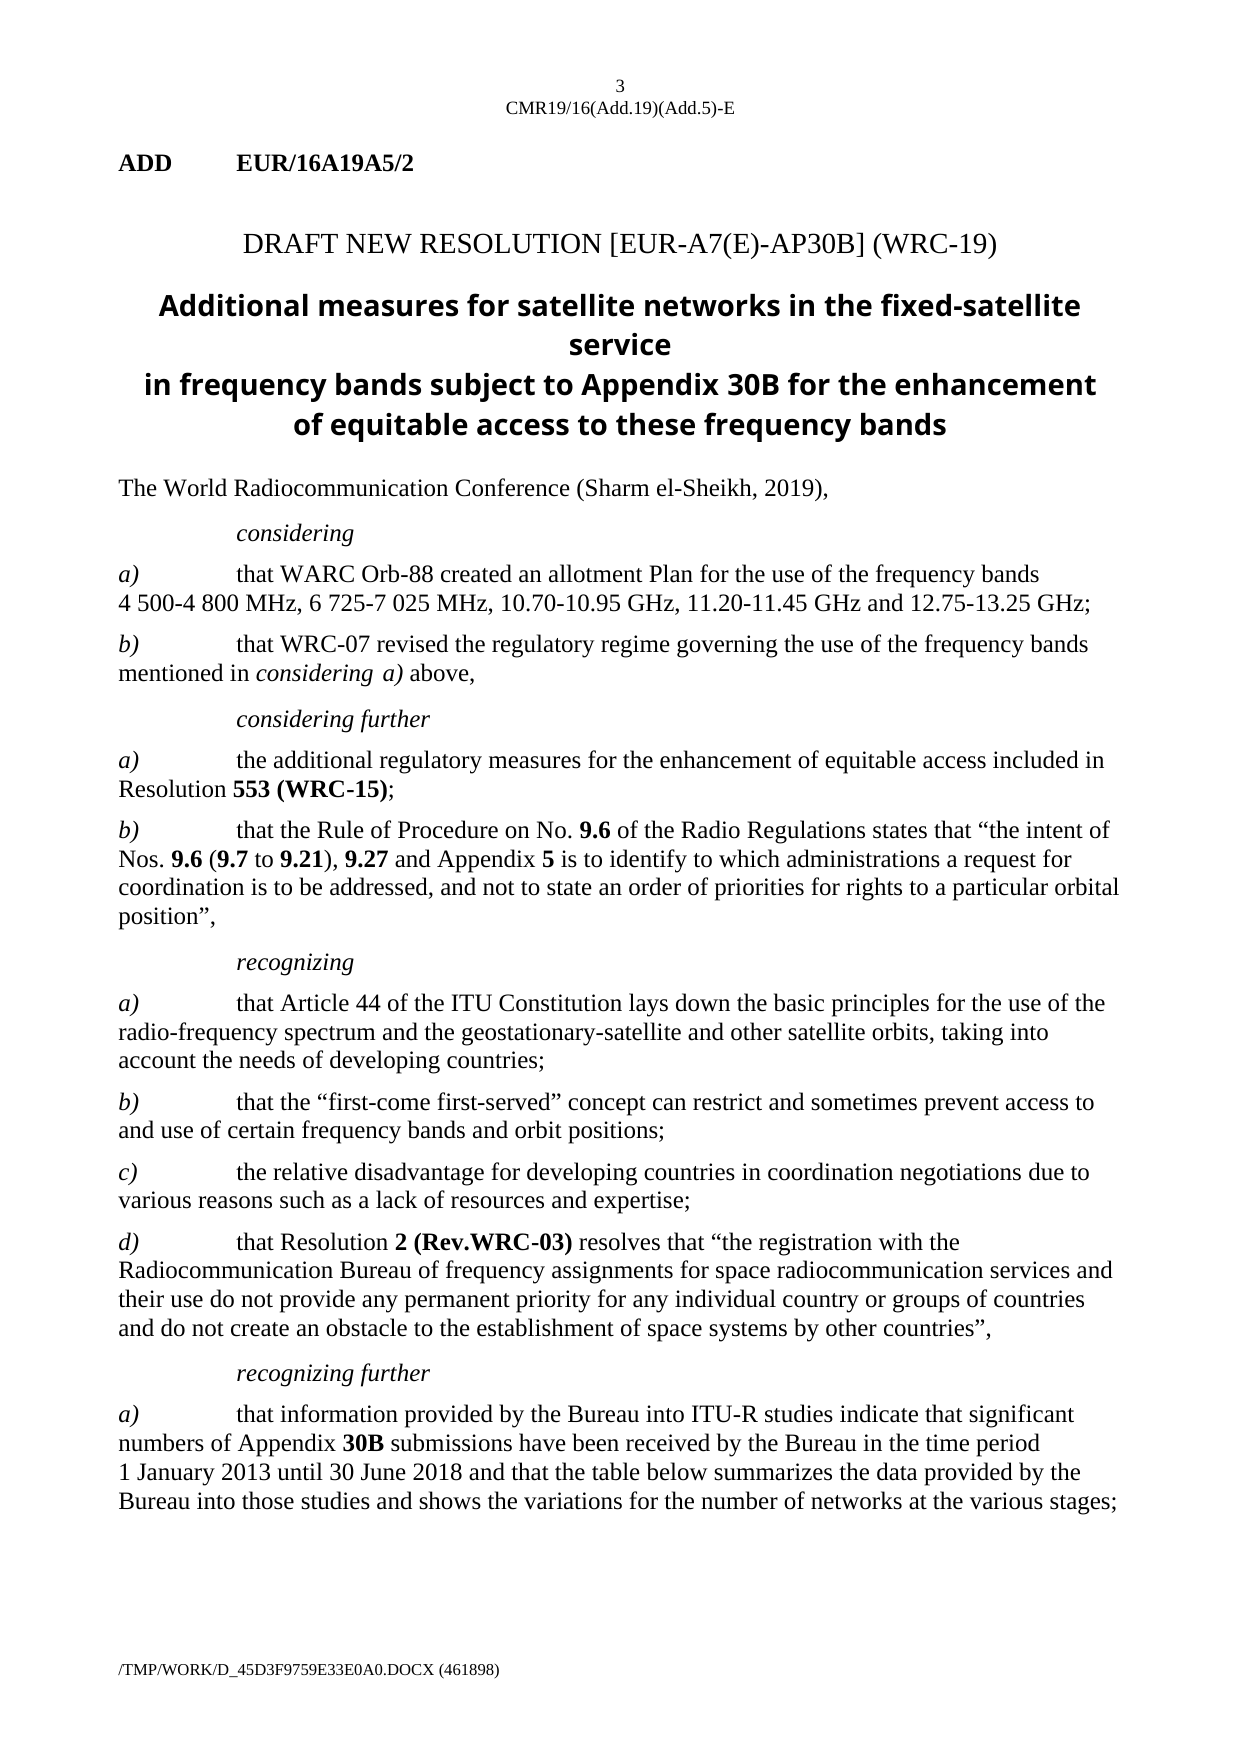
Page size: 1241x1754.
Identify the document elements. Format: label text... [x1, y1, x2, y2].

text a) the additional regulatory measures for the enhancement of equitable access included in Resolution 553 (WRC-15); [118, 745, 1122, 802]
text b) that WRC-07 revised the regulatory regime governing the use of the frequency bands mentioned in considering a) above, [118, 629, 1122, 687]
text d) that Resolution 2 (Rev.WRC-03) resolves that “the registration with the Radiocommunication Bureau of frequency assignments for space radiocommunication services and their use do not provide any permanent priority for any individual country or groups of countries and do not create an obstacle to the establishment of space systems by other countries”, [118, 1227, 1122, 1342]
text b) that the Rule of Procedure on No. 9.6 of the Radio Regulations states that “the intent of Nos. 9.6 (9.7 to 9.21), 9.27 and Appendix 5 is to identify to which administrations a request for coordination is to be addressed, and not to state an order of priorities for rights to a particular orbital position”, [118, 815, 1122, 930]
text b) that the “first-come first-served” concept can restrict and sometimes prevent access to and use of certain frequency bands and orbit positions; [118, 1087, 1122, 1144]
text Draft New Resolution [EUR-A7(E)-AP30B] (WRC-19) [118, 226, 1122, 260]
text c) the relative disadvantage for developing countries in coordination negotiations due to various reasons such as a lack of resources and expertise; [118, 1157, 1122, 1214]
text considering [236, 518, 1122, 547]
text considering further [236, 704, 1122, 732]
text recognizing [236, 947, 1122, 975]
text a) that WARC Orb-88 created an allotment Plan for the use of the frequency bands 4 500-4 800 MHz, 6 725-7 025 MHz, 10.70-10.95 GHz, 11.20-11.45 GHz and 12.75-13.25 GHz; [118, 559, 1122, 617]
title The World Radiocommunication Conference (Sharm el-Sheikh, 2019), [118, 473, 1122, 502]
title Additional measures for satellite networks in the fixed-satellite service in frequency bands subject to Appendix 30B for the enhancement of equitable access to these frequency bands [118, 285, 1122, 444]
text a) that Article 44 of the ITU Constitution lays down the basic principles for the use of the radio-frequency spectrum and the geostationary-satellite and other satellite orbits, taking into account the needs of developing countries; [118, 988, 1122, 1074]
text ADD EUR/16A19A5/2#50093 [118, 148, 1122, 176]
text recognizing further [236, 1358, 1122, 1387]
text a) that information provided by the Bureau into ITU-R studies indicate that significant numbers of Appendix 30B submissions have been received by the Bureau in the time period 1 January 2013 until 30 June 2018 and that the table below summarizes the data provided by the Bureau into those studies and shows the variations for the number of networks at the various stages; [118, 1399, 1122, 1514]
